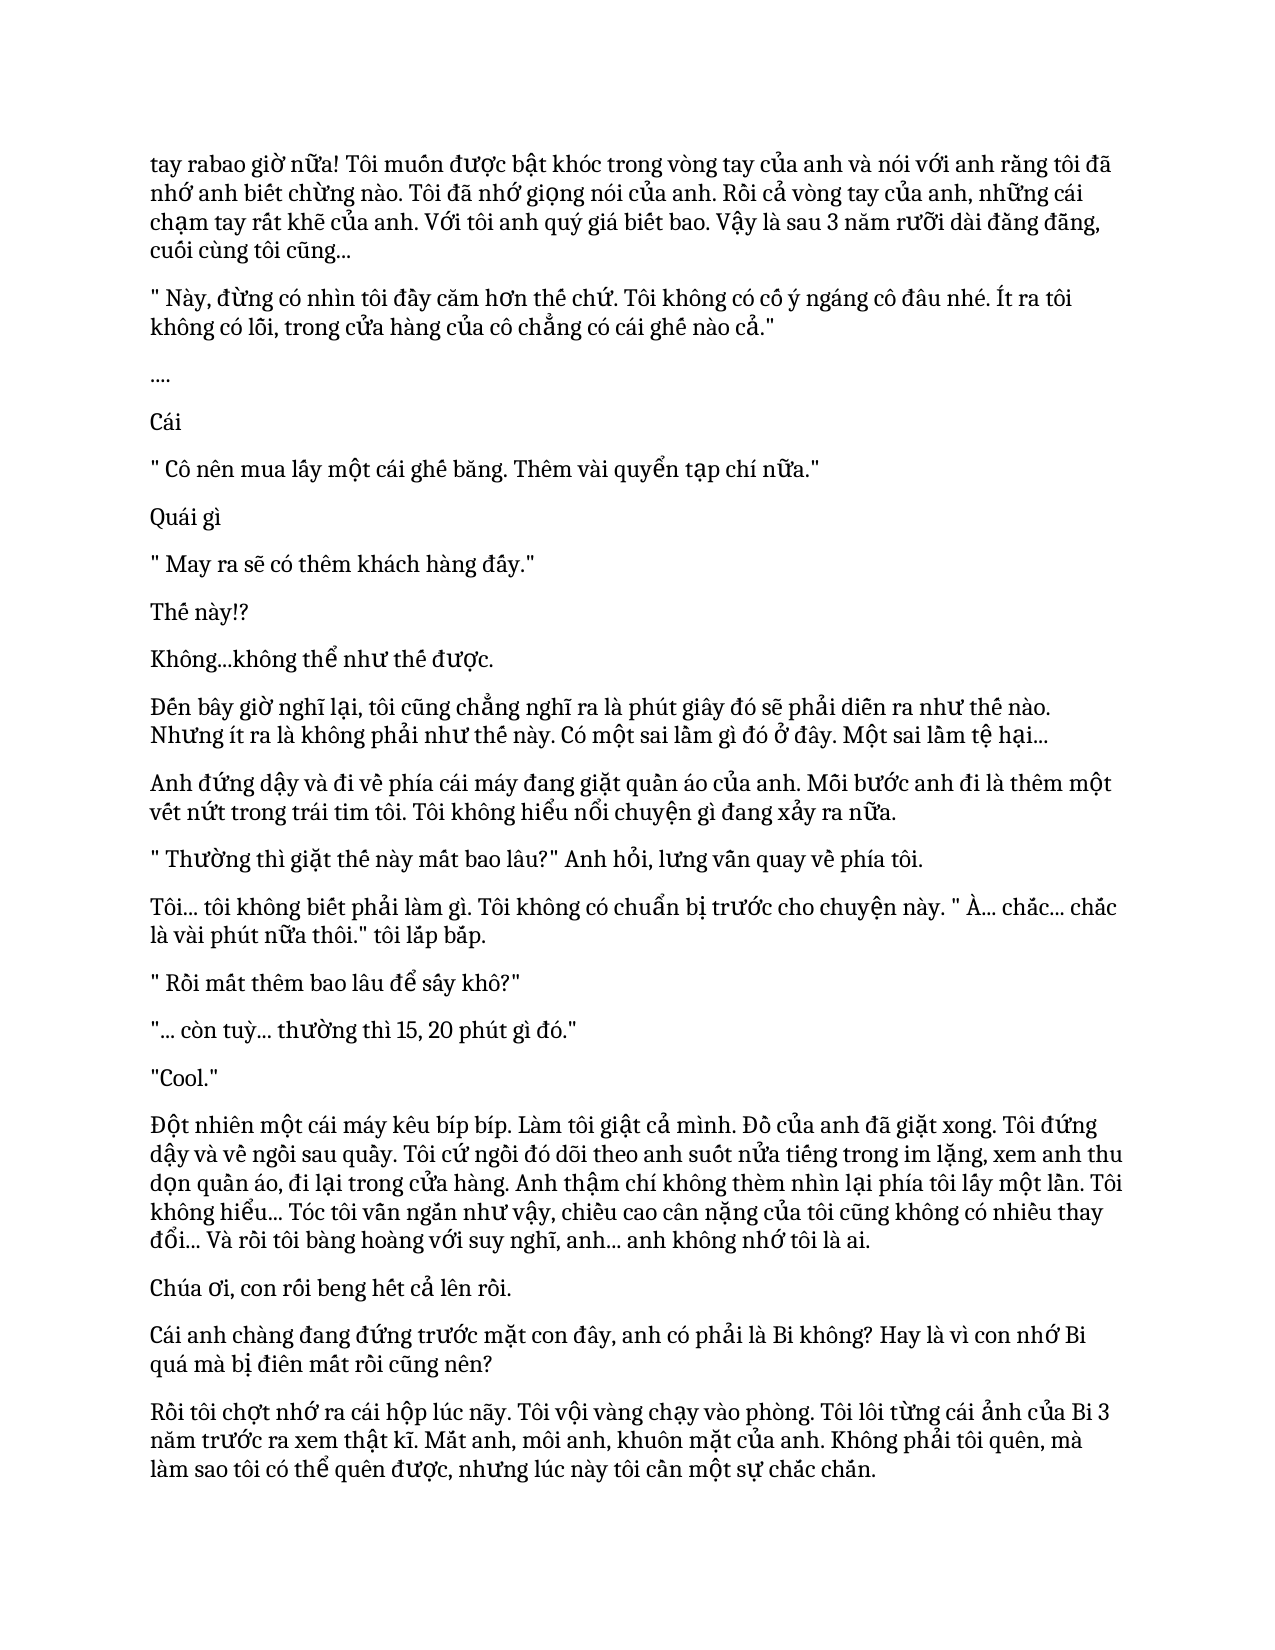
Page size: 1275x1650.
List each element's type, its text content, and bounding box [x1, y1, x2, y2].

text Rồi tôi chợt nhớ ra cái hộp lúc nãy. Tôi vội vàng chạy vào phòng. Tôi lôi từng cái ảnh của Bi 3 năm trước ra xem thật kĩ. Mắt anh, môi anh, khuôn mặt của anh. Không phải tôi quên, mà làm sao tôi có thể quên được, nhưng lúc này tôi cần một sự chắc chắn. [150, 1397, 1125, 1484]
text "... còn tuỳ... thường thì 15, 20 phút gì đó." [150, 1016, 1125, 1045]
text " Này, đừng có nhìn tôi đầy căm hơn thế chứ. Tôi không có cố ý ngáng cô đâu nhé. Ít ra tôi không có lỗi, trong cửa hàng của cô chẳng có cái ghế nào cả." [150, 284, 1125, 341]
text Chúa ơi, con rối beng hết cả lên rồi. [150, 1274, 1125, 1302]
text " Cô nên mua lấy một cái ghế băng. Thêm vài quyển tạp chí nữa." [150, 455, 1125, 484]
text " Rồi mất thêm bao lâu để sấy khô?" [150, 969, 1125, 997]
text " Thường thì giặt thế này mất bao lâu?" Anh hỏi, lưng vẫn quay về phía tôi. [150, 845, 1125, 874]
text Đột nhiên một cái máy kêu bíp bíp. Làm tôi giật cả mình. Đồ của anh đã giặt xong. Tôi đứng dậy và về ngồi sau quầy. Tôi cứ ngồi đó dõi theo anh suốt nửa tiếng trong im lặng, xem anh thu dọn quần áo, đi lại trong cửa hàng. Anh thậm chí không thèm nhìn lại phía tôi lấy một lần. Tôi không hiểu... Tóc tôi vẫn ngắn như vậy, chiều cao cân nặng của tôi cũng không có nhiều thay đổi... Và rồi tôi bàng hoàng với suy nghĩ, anh... anh không nhớ tôi là ai. [150, 1111, 1125, 1255]
text .... [150, 360, 1125, 389]
text Thế này!? [150, 597, 1125, 626]
text Tôi... tôi không biết phải làm gì. Tôi không có chuẩn bị trước cho chuyện này. " À... chắc... chắc là vài phút nữa thôi." tôi lắp bắp. [150, 892, 1125, 950]
text Cái anh chàng đang đứng trước mặt con đây, anh có phải là Bi không? Hay là vì con nhớ Bi quá mà bị điên mất rồi cũng nên? [150, 1321, 1125, 1379]
text Đến bây giờ nghĩ lại, tôi cũng chẳng nghĩ ra là phút giây đó sẽ phải diễn ra như thế nào. Nhưng ít ra là không phải như thế này. Có một sai lầm gì đó ở đây. Một sai lầm tệ hại... [150, 692, 1125, 750]
text " May ra sẽ có thêm khách hàng đấy." [150, 550, 1125, 579]
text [150, 150, 1125, 265]
text Anh đứng dậy và đi về phía cái máy đang giặt quần áo của anh. Mỗi bước anh đi là thêm một vết nứt trong trái tim tôi. Tôi không hiểu nổi chuyện gì đang xảy ra nữa. [150, 769, 1125, 826]
text Cái [150, 407, 1125, 436]
text Không...không thể như thế được. [150, 645, 1125, 674]
text "Cool." [150, 1064, 1125, 1092]
text Quái gì [150, 502, 1125, 531]
